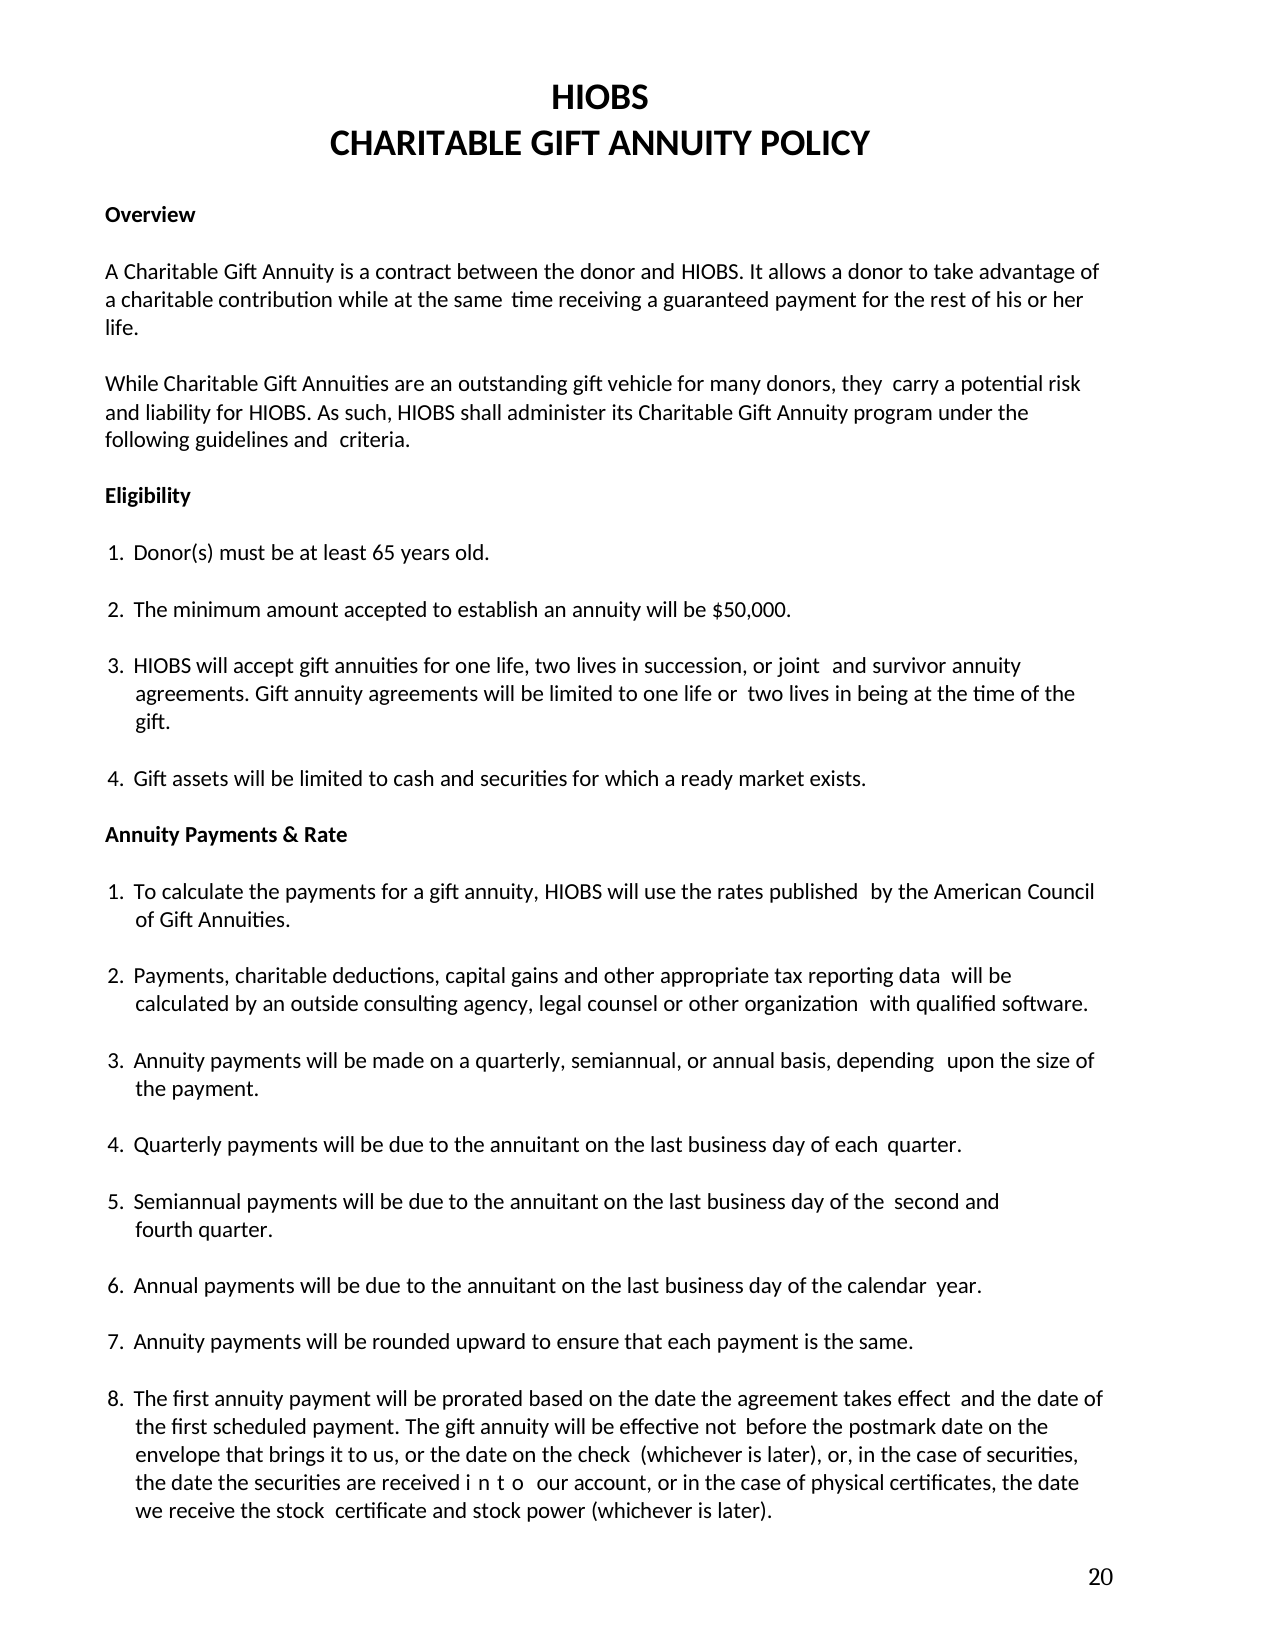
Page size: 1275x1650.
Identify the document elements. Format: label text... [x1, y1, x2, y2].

text Eligibility [105, 482, 1127, 510]
text A Charitable Gift Annuity is a contract between the donor and HIOBS. It allows a donor to take advantage of a charitable contribution while at the same time receiving a guaranteed payment for the rest of his or her life. [105, 257, 1101, 341]
list The first annuity payment will be prorated based on the date the agreement takes effect and the date of the first scheduled payment. The gift annuity will be effective not before the postmark date on the envelope that brings it to us, or the date on the check (whichever is later), or, in the case of securities, the date the securities are received into our account, or in the case of physical certificates, the date we receive the stock certificate and stock power (whichever is later). [107, 1384, 1107, 1524]
list Annuity payments will be made on a quarterly, semiannual, or annual basis, depending upon the size of the payment. [107, 1046, 1107, 1102]
text While Charitable Gift Annuities are an outstanding gift vehicle for many donors, they carry a potential risk and liability for HIOBS. As such, HIOBS shall administer its Charitable Gift Annuity program under the following guidelines and criteria. [105, 369, 1104, 454]
list Annual payments will be due to the annuitant on the last business day of the calendar year. [107, 1271, 1091, 1299]
list Annuity payments will be rounded upward to ensure that each payment is the same. [107, 1327, 1091, 1356]
text HIOBS [103, 73, 1097, 118]
list Quarterly payments will be due to the annuitant on the last business day of each quarter. [107, 1131, 1031, 1158]
list HIOBS will accept gift annuities for one life, two lives in succession, or joint and survivor annuity agreements. Gift annuity agreements will be limited to one life or two lives in being at the time of the gift. [107, 651, 1107, 736]
list Gift assets will be limited to cash and securities for which a ready market exists. [107, 764, 1127, 792]
list Donor(s) must be at least 65 years old. [107, 538, 1127, 567]
text Overview [105, 200, 1127, 228]
text CHARITABLE GIFT ANNUITY POLICY [103, 118, 1097, 164]
list The minimum amount accepted to establish an annuity will be $50,000. [107, 595, 1127, 623]
list Payments, charitable deductions, capital gains and other appropriate tax reporting data will be calculated by an outside consulting agency, legal counsel or other organization with qualified software. [107, 962, 1105, 1018]
list Semiannual payments will be due to the annuitant on the last business day of the second and fourth quarter. [107, 1187, 1039, 1243]
text Annuity Payments & Rate [105, 820, 1127, 848]
list To calculate the payments for a gift annuity, HIOBS will use the rates published by the American Council of Gift Annuities. [107, 877, 1107, 933]
